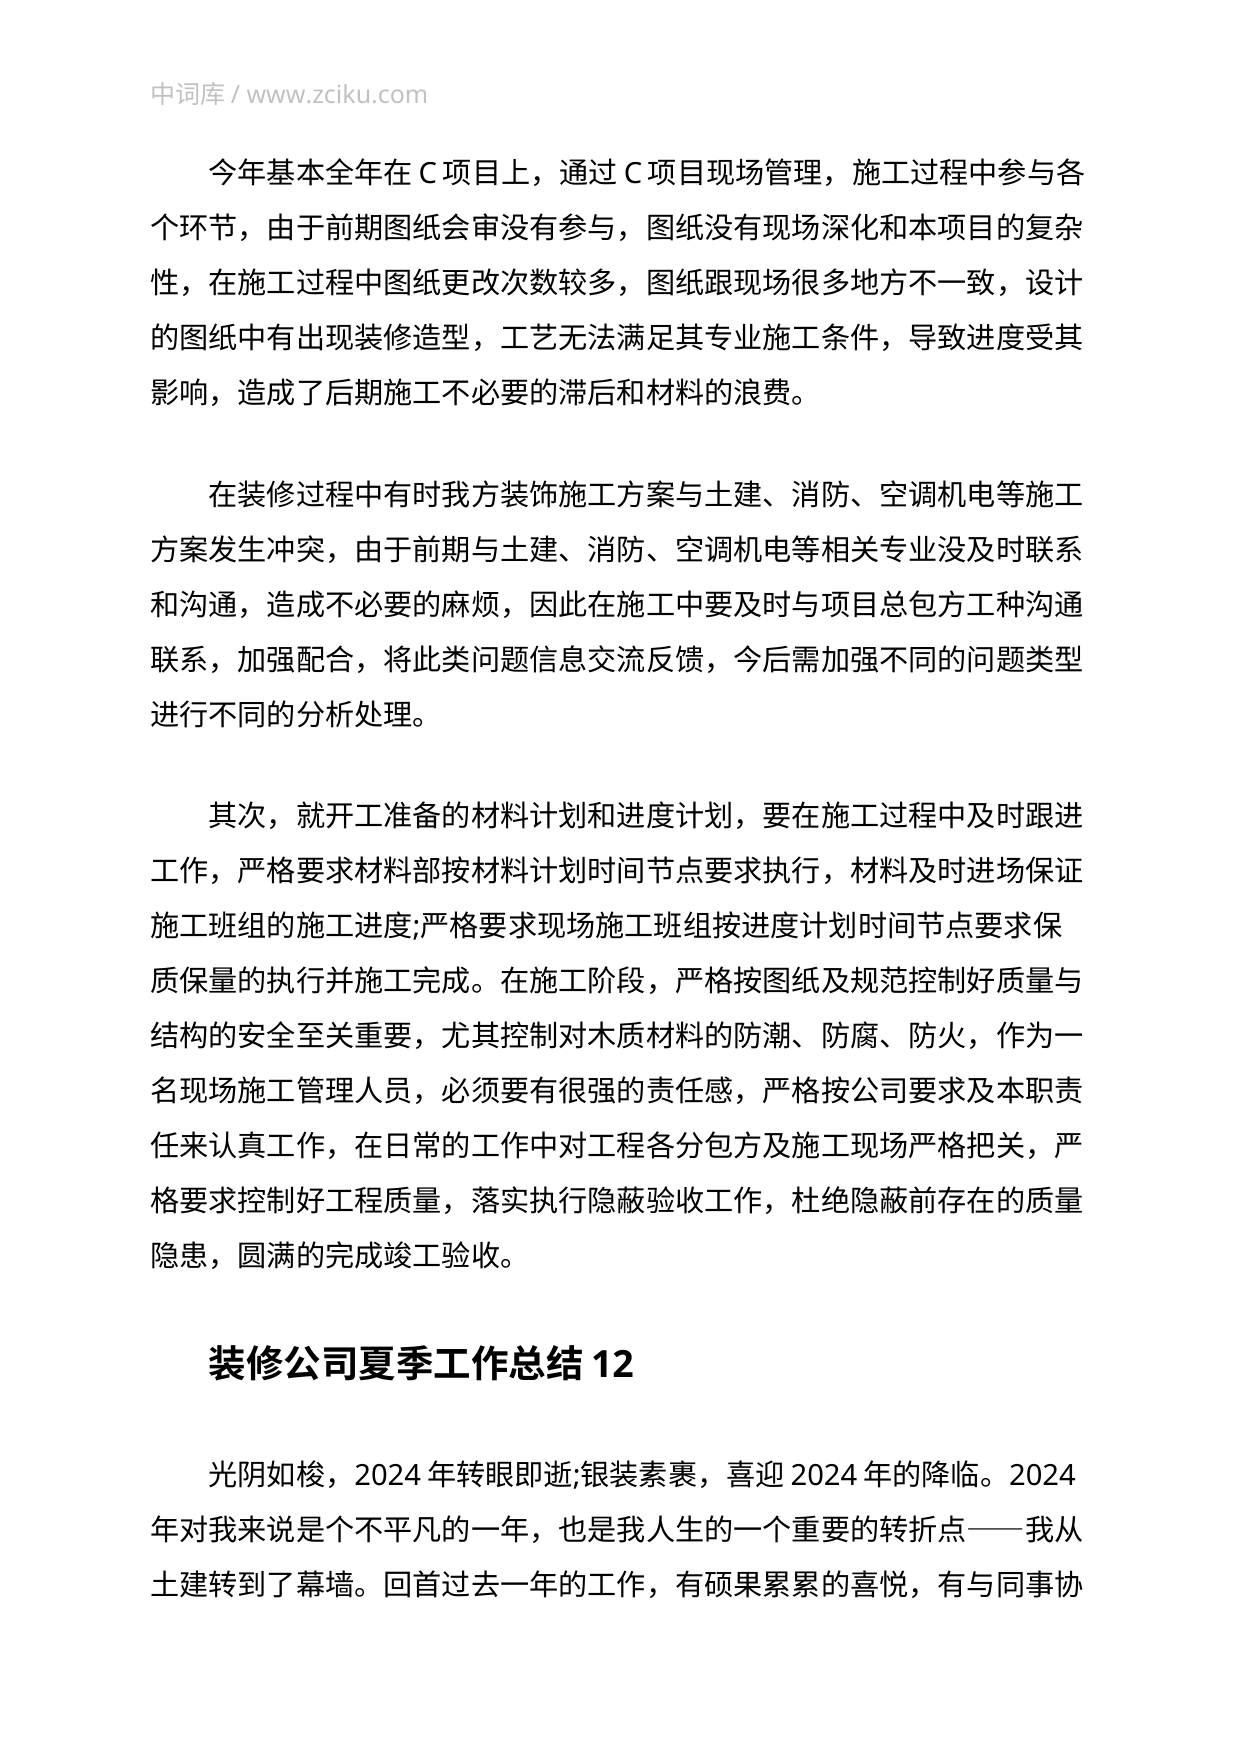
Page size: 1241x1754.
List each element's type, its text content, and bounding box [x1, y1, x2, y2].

text 其次，就开工准备的材料计划和进度计划，要在施工过程中及时跟进工作，严格要求材料部按材料计划时间节点要求执行，材料及时进场保证施工班组的施工进度;严格要求现场施工班组按进度计划时间节点要求保质保量的执行并施工完成。在施工阶段，严格按图纸及规范控制好质量与结构的安全至关重要，尤其控制对木质材料的防潮、防腐、防火，作为一名现场施工管理人员，必须要有很强的责任感，严格按公司要求及本职责任来认真工作，在日常的工作中对工程各分包方及施工现场严格把关，严格要求控制好工程质量，落实执行隐蔽验收工作，杜绝隐蔽前存在的质量隐患，圆满的完成竣工验收。 [150, 793, 1090, 1274]
text 今年基本全年在C项目上，通过C项目现场管理，施工过程中参与各个环节，由于前期图纸会审没有参与，图纸没有现场深化和本项目的复杂性，在施工过程中图纸更改次数较多，图纸跟现场很多地方不一致，设计的图纸中有出现装修造型，工艺无法满足其专业施工条件，导致进度受其影响，造成了后期施工不必要的滞后和材料的浪费。 [150, 150, 1090, 412]
text 在装修过程中有时我方装饰施工方案与土建、消防、空调机电等施工方案发生冲突，由于前期与土建、消防、空调机电等相关专业没及时联系和沟通，造成不必要的麻烦，因此在施工中要及时与项目总包方工种沟通联系，加强配合，将此类问题信息交流反馈，今后需加强不同的问题类型进行不同的分析处理。 [150, 471, 1090, 733]
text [150, 1451, 1090, 1604]
text 装修公司夏季工作总结12 [150, 1334, 1090, 1388]
